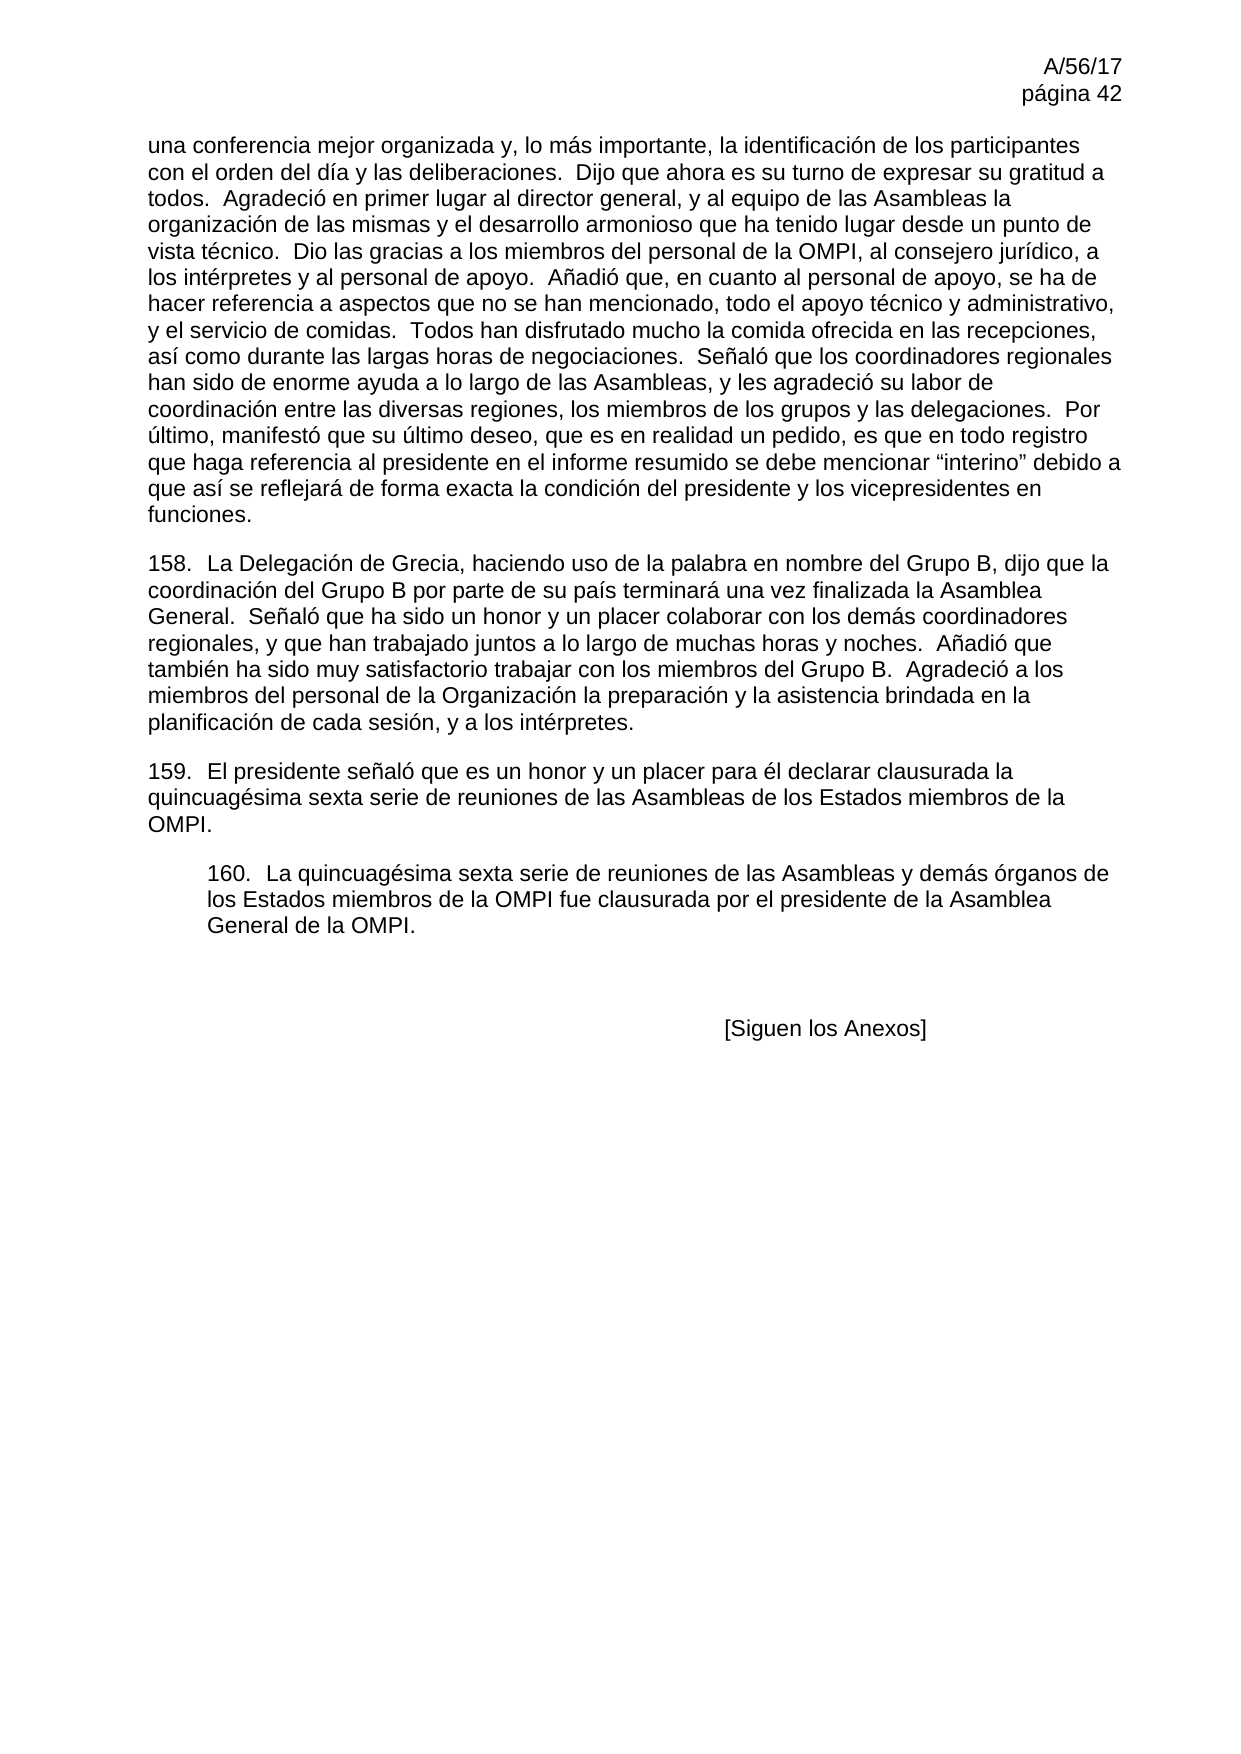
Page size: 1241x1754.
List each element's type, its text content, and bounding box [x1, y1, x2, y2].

text La quincuagésima sexta serie de reuniones de las Asambleas y demás órganos de los Estados miembros de la OMPI fue clausurada por el presidente de la Asamblea General de la OMPI. [207, 860, 1122, 939]
text [Siguen los Anexos] [724, 1014, 1122, 1041]
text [148, 132, 1122, 527]
text La Delegación de Grecia, haciendo uso de la palabra en nombre del Grupo B, dijo que la coordinación del Grupo B por parte de su país terminará una vez finalizada la Asamblea General. Señaló que ha sido un honor y un placer colaborar con los demás coordinadores regionales, y que han trabajado juntos a lo largo de muchas horas y noches. Añadió que también ha sido muy satisfactorio trabajar con los miembros del Grupo B. Agradeció a los miembros del personal de la Organización la preparación y la asistencia brindada en la planificación de cada sesión, y a los intérpretes. [148, 550, 1122, 735]
text El presidente señaló que es un honor y un placer para él declarar clausurada la quincuagésima sexta serie de reuniones de las Asambleas de los Estados miembros de la OMPI. [148, 758, 1122, 837]
